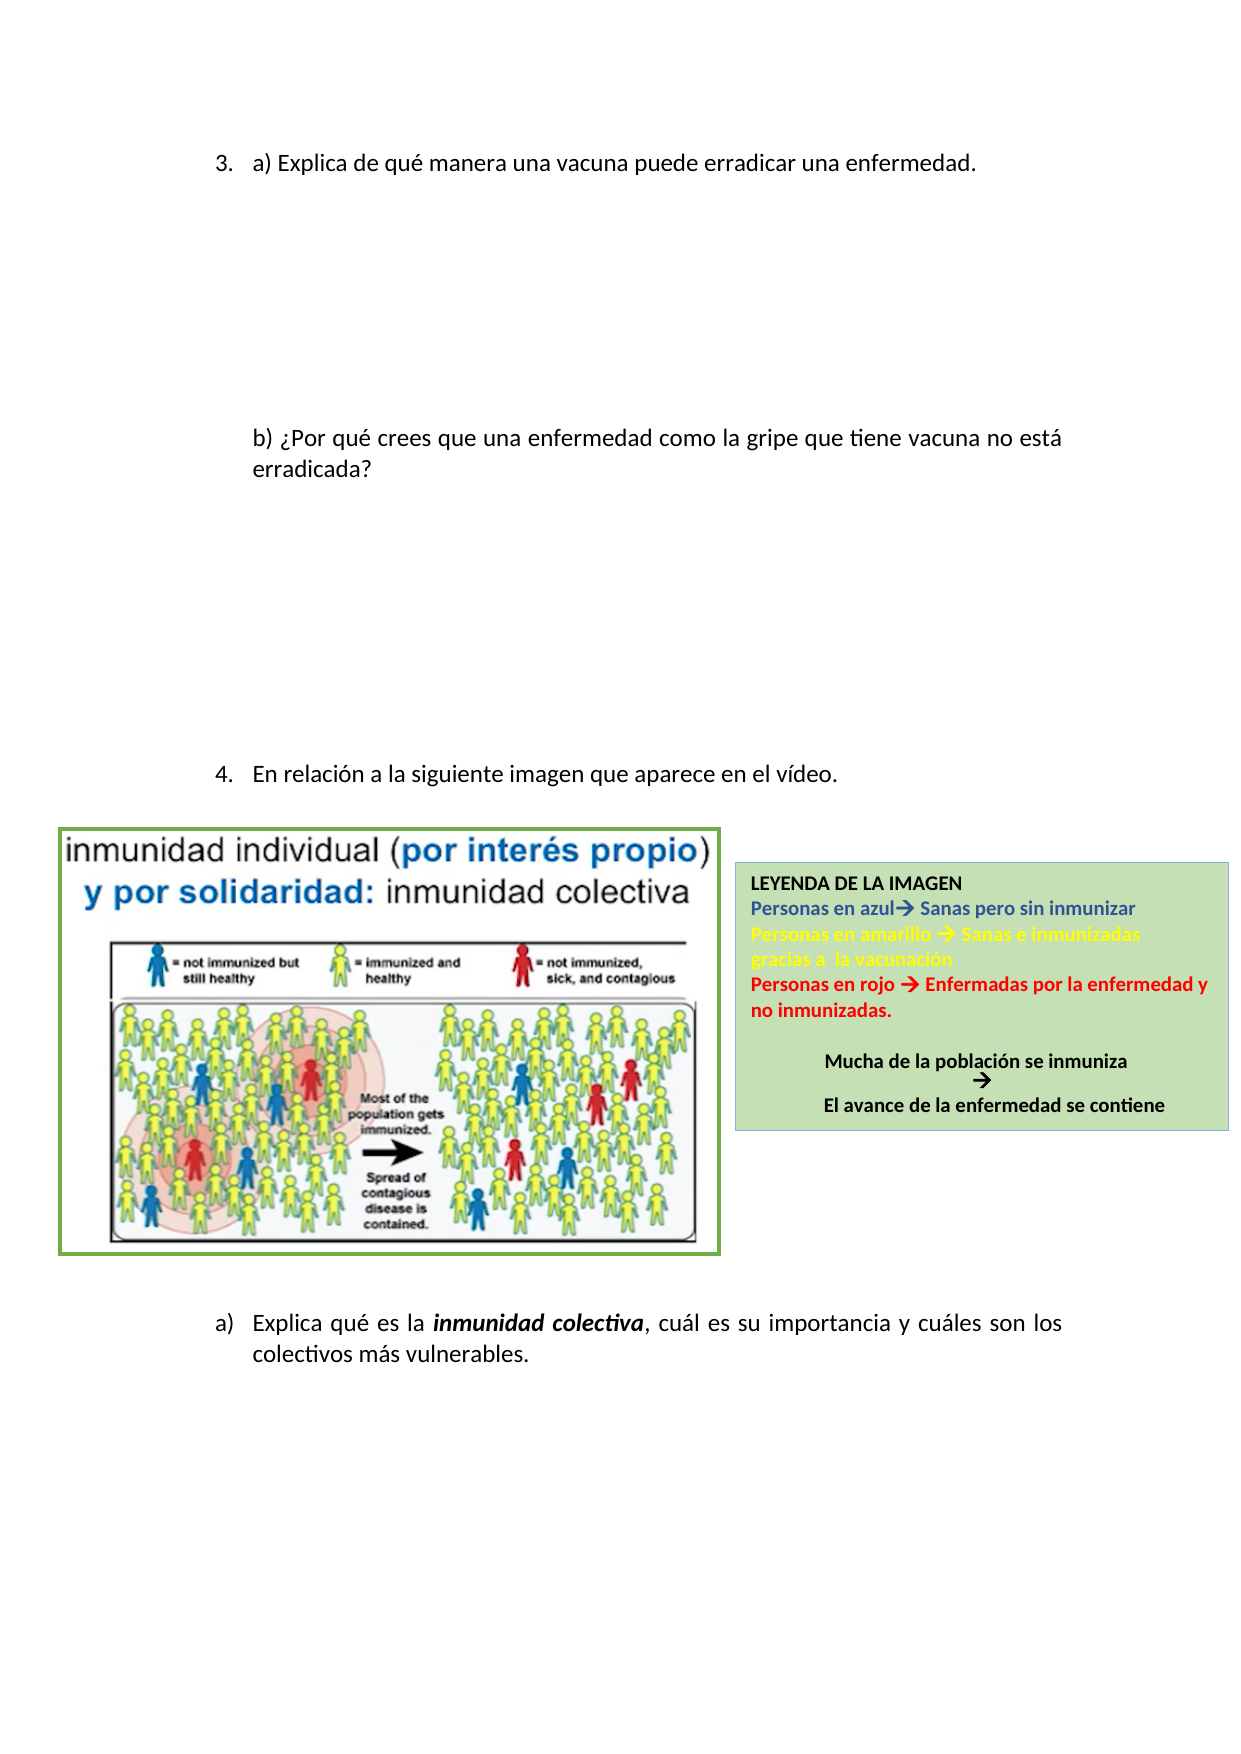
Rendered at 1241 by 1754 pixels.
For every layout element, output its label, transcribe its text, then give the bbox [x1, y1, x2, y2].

list b) ¿Por qué crees que una enfermedad como la gripe que tiene vacuna no está erradicada? [252, 422, 1063, 483]
picture [62, 831, 717, 1252]
list a) Explica de qué manera una vacuna puede erradicar una enfermedad. [215, 148, 1063, 178]
list En relación a la siguiente imagen que aparece en el vídeo. [215, 758, 1063, 788]
list Explica qué es la inmunidad colectiva, cuál es su importancia y cuáles son los colectivos más vulnerables. [215, 1307, 1063, 1368]
